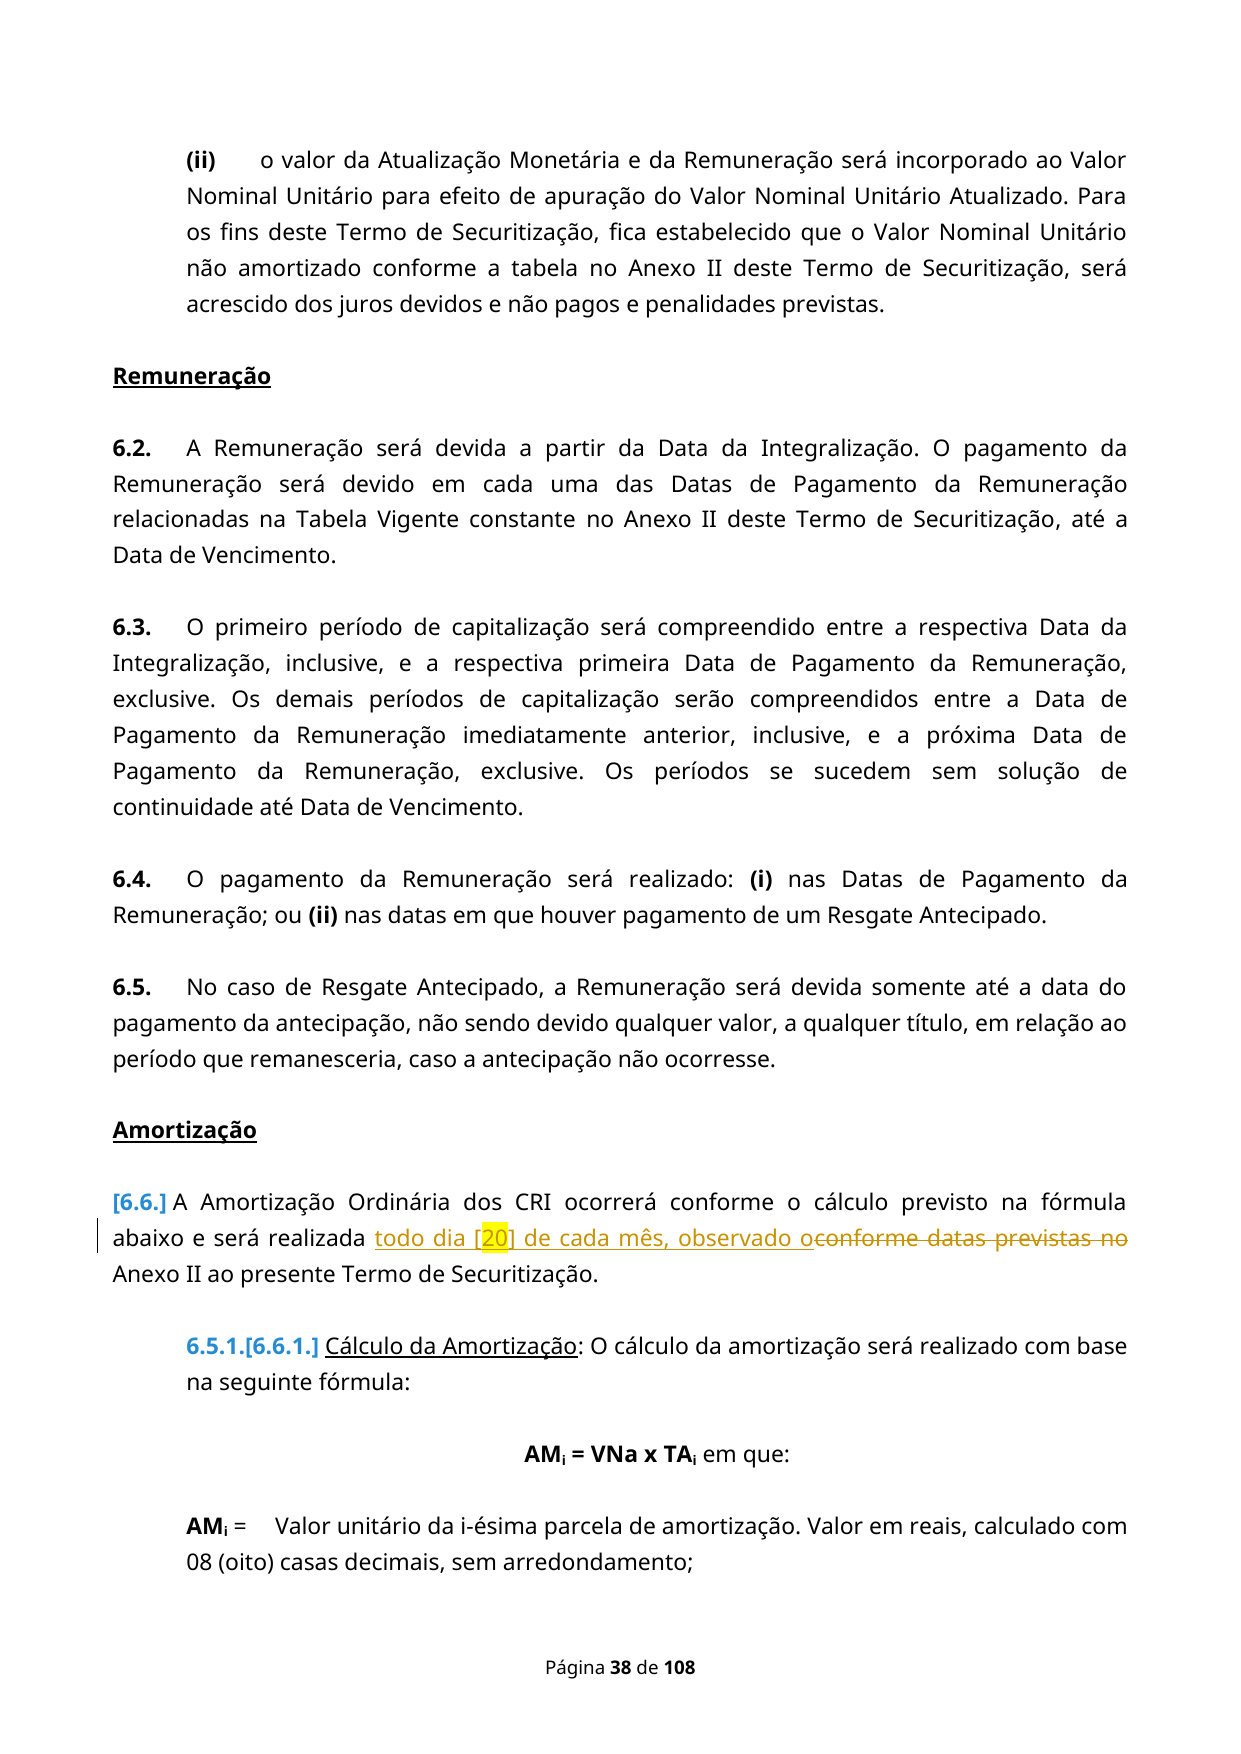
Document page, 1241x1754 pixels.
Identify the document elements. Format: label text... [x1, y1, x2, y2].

list O pagamento da Remuneração será realizado: (i) nas Datas de Pagamento da Remuneração; ou (ii) nas datas em que houver pagamento de um Resgate Antecipado. [112, 863, 1128, 930]
list A Amortização Ordinária dos CRI ocorrerá conforme o cálculo previsto na fórmula abaixo e será realizada Anexo II ao presente Termo de Securitização. [112, 1186, 1128, 1289]
list Cálculo da Amortização: O cálculo da amortização será realizado com base na seguinte fórmula: [186, 1330, 1128, 1397]
text Remuneração [112, 360, 1128, 391]
text AMi = Valor unitário da i-ésima parcela de amortização. Valor em reais, calculado com 08 (oito) casas decimais, sem arredondamento; [186, 1510, 1128, 1577]
text AMi = VNa x TAi em que: [112, 1438, 1128, 1469]
list O primeiro período de capitalização será compreendido entre a respectiva Data da Integralização, inclusive, e a respectiva primeira Data de Pagamento da Remuneração, exclusive. Os demais períodos de capitalização serão compreendidos entre a Data de Pagamento da Remuneração imediatamente anterior, inclusive, e a próxima Data de Pagamento da Remuneração, exclusive. Os períodos se sucedem sem solução de continuidade até Data de Vencimento. [112, 611, 1128, 822]
list A Remuneração será devida a partir da Data da Integralização. O pagamento da Remuneração será devido em cada uma das Datas de Pagamento da Remuneração relacionadas na Tabela Vigente constante no Anexo II deste Termo de Securitização, até a Data de Vencimento. [112, 432, 1128, 571]
list o valor da Atualização Monetária e da Remuneração será incorporado ao Valor Nominal Unitário para efeito de apuração do Valor Nominal Unitário Atualizado. Para os fins deste Termo de Securitização, fica estabelecido que o Valor Nominal Unitário não amortizado conforme a tabela no Anexo II deste Termo de Securitização, será acrescido dos juros devidos e não pagos e penalidades previstas. [186, 144, 1128, 319]
text Amortização [112, 1114, 1128, 1146]
list No caso de Resgate Antecipado, a Remuneração será devida somente até a data do pagamento da antecipação, não sendo devido qualquer valor, a qualquer título, em relação ao período que remanesceria, caso a antecipação não ocorresse. [112, 971, 1128, 1074]
